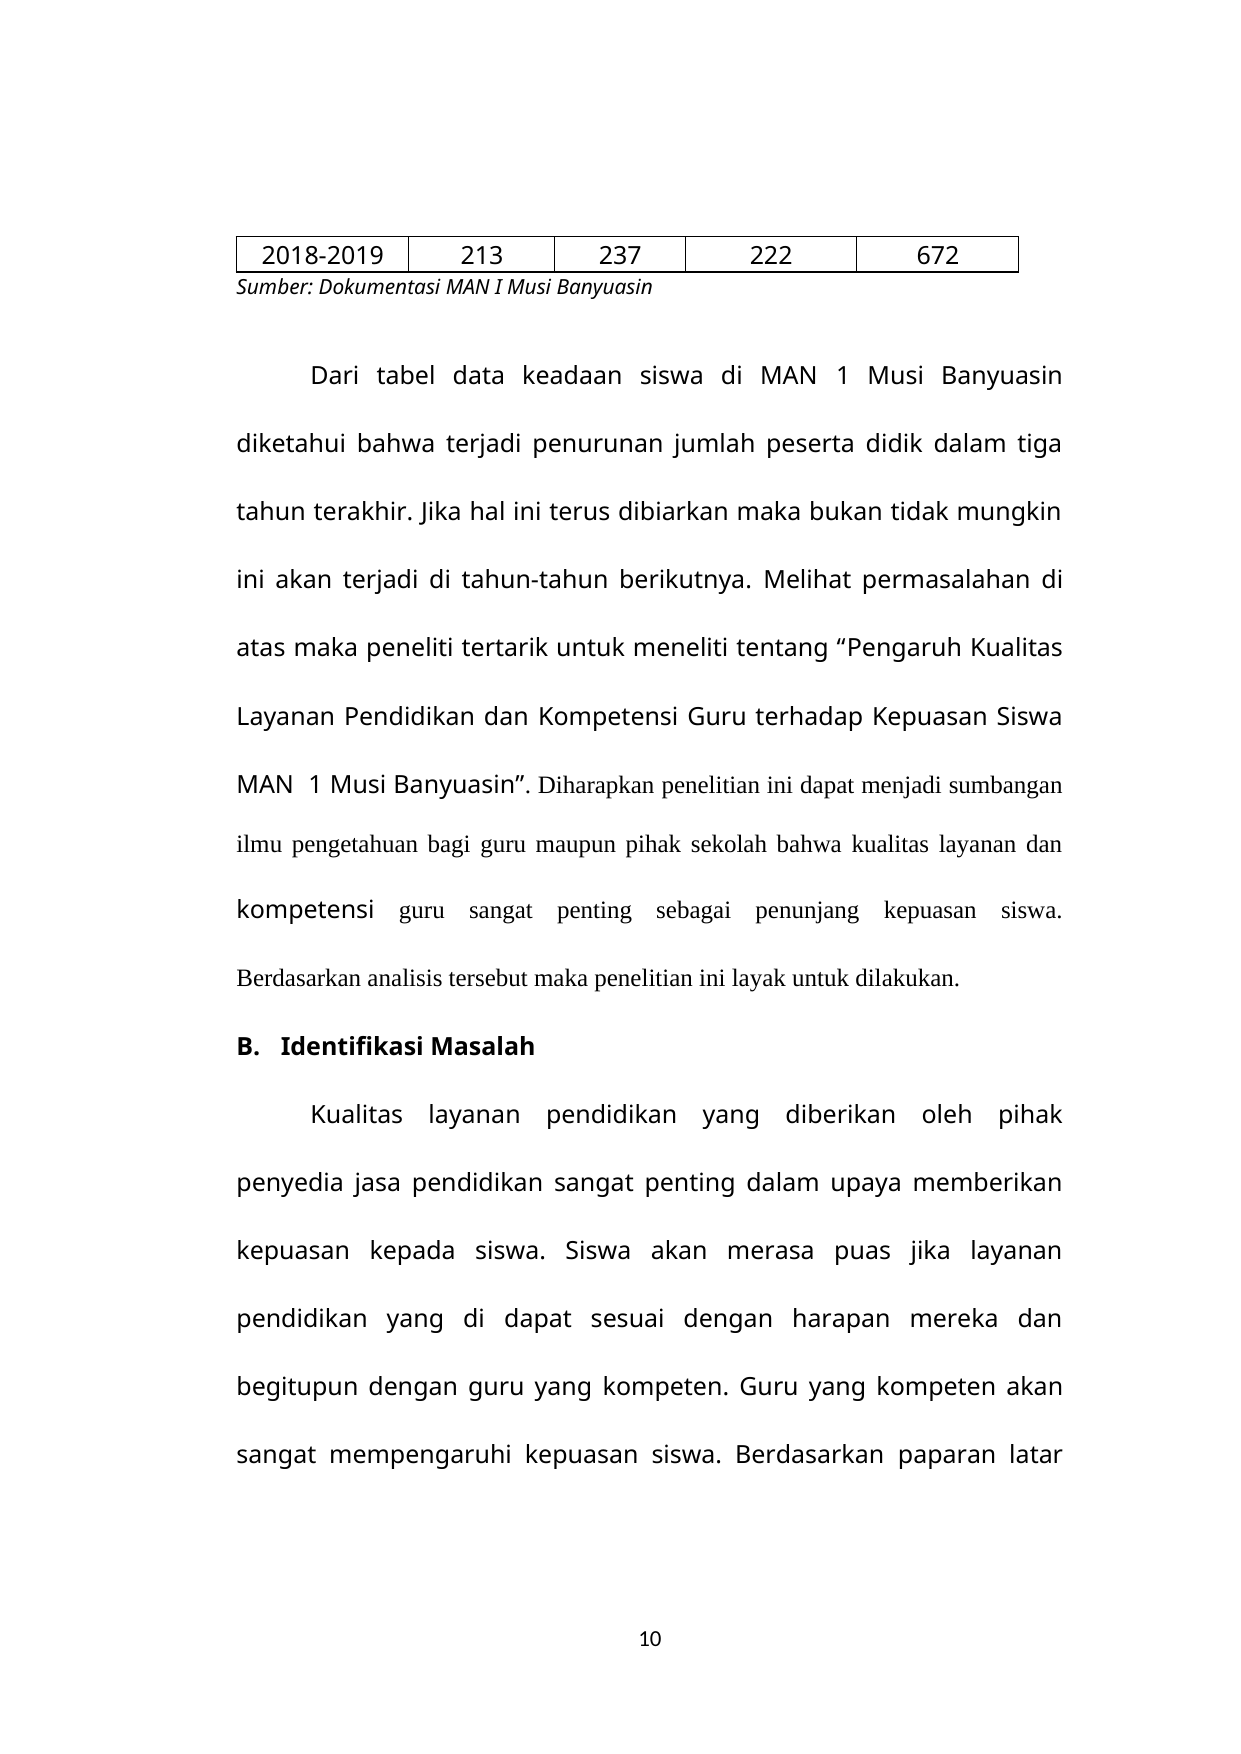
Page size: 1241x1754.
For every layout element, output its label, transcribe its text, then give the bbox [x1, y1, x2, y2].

table_cell 213 [409, 237, 554, 271]
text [236, 1096, 1063, 1471]
text Sumber: Dokumentasi MAN I Musi Banyuasin [236, 272, 1063, 301]
text Dari tabel data keadaan siswa di MAN 1 Musi Banyuasin diketahui bahwa terjadi penurunan jumlah peserta didik dalam tiga tahun terakhir. Jika hal ini terus dibiarkan maka bukan tidak mungkin ini akan terjadi di tahun-tahun berikutnya. Melihat permasalahan di atas maka peneliti tertarik untuk meneliti tentang “Pengaruh Kualitas Layanan Pendidikan dan Kompetensi Guru terhadap Kepuasan Siswa MAN 1 Musi Banyuasin”. Diharapkan penelitian ini dapat menjadi sumbangan ilmu pengetahuan bagi guru maupun pihak sekolah bahwa kualitas layanan dan kompetensi guru sangat penting sebagai penunjang kepuasan siswa. Berdasarkan analisis tersebut maka penelitian ini layak untuk dilakukan. [236, 358, 1063, 994]
list Identifikasi Masalah [236, 1028, 1063, 1062]
table_cell 672 [857, 237, 1018, 271]
table_cell 222 [686, 237, 856, 271]
table_cell 2018-2019 [237, 237, 408, 271]
table_cell 237 [555, 237, 685, 271]
